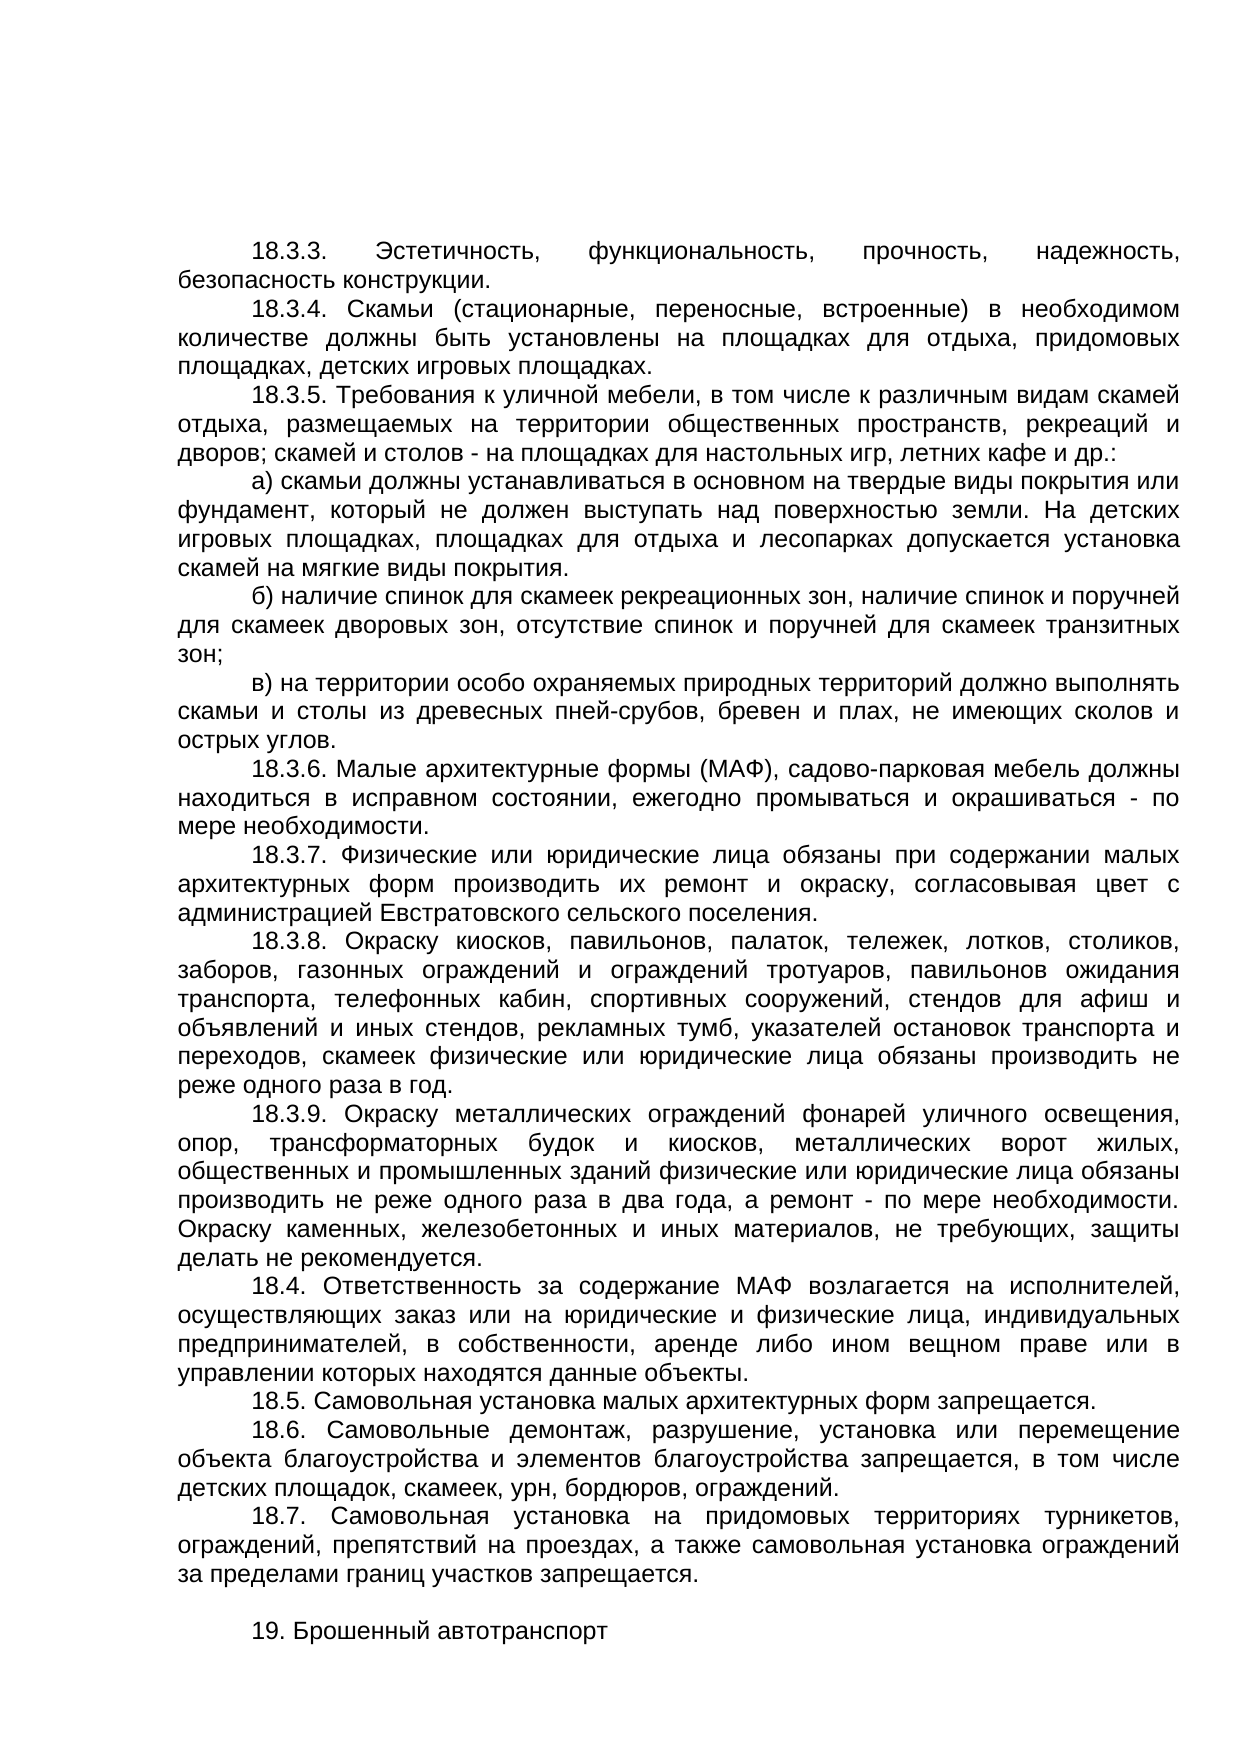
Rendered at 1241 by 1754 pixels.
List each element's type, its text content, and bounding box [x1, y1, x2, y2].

text 18.5. Самовольная установка малых архитектурных форм запрещается. [177, 1386, 1181, 1415]
text 18.3.8. Окраску киосков, павильонов, палаток, тележек, лотков, столиков, заборов, газонных ограждений и ограждений тротуаров, павильонов ожидания транспорта, телефонных кабин, спортивных сооружений, стендов для афиш и объявлений и иных стендов, рекламных тумб, указателей остановок транспорта и переходов, скамеек физические или юридические лица обязаны производить не реже одного раза в год. [177, 926, 1181, 1099]
text а) скамьи должны устанавливаться в основном на твердые виды покрытия или фундамент, который не должен выступать над поверхностью земли. На детских игровых площадках, площадках для отдыха и лесопарках допускается установка скамей на мягкие виды покрытия. [177, 466, 1181, 581]
text 18.3.3. Эстетичность, функциональность, прочность, надежность, безопасность конструкции. [177, 236, 1181, 294]
text 18.6. Самовольные демонтаж, разрушение, установка или перемещение объекта благоустройства и элементов благоустройства запрещается, в том числе детских площадок, скамеек, урн, бордюров, ограждений. [177, 1415, 1181, 1501]
text 18.3.7. Физические или юридические лица обязаны при содержании малых архитектурных форм производить их ремонт и окраску, согласовывая цвет с администрацией Евстратовского сельского поселения. [177, 840, 1181, 926]
text в) на территории особо охраняемых природных территорий должно выполнять скамьи и столы из древесных пней-срубов, бревен и плах, не имеющих сколов и острых углов. [177, 667, 1181, 754]
text 18.3.9. Окраску металлических ограждений фонарей уличного освещения, опор, трансформаторных будок и киосков, металлических ворот жилых, общественных и промышленных зданий физические или юридические лица обязаны производить не реже одного раза в два года, а ремонт - по мере необходимости. Окраску каменных, железобетонных и иных материалов, не требующих, защиты делать не рекомендуется. [177, 1099, 1181, 1271]
text 18.4. Ответственность за содержание МАФ возлагается на исполнителей, осуществляющих заказ или на юридические и физические лица, индивидуальных предпринимателей, в собственности, аренде либо ином вещном праве или в управлении которых находятся данные объекты. [177, 1271, 1181, 1386]
text 18.3.6. Малые архитектурные формы (МАФ), садово-парковая мебель должны находиться в исправном состоянии, ежегодно промываться и окрашиваться - по мере необходимости. [177, 754, 1181, 840]
text 18.3.4. Скамьи (стационарные, переносные, встроенные) в необходимом количестве должны быть установлены на площадках для отдыха, придомовых площадках, детских игровых площадках. [177, 294, 1181, 380]
text 18.3.5. Требования к уличной мебели, в том числе к различным видам скамей отдыха, размещаемых на территории общественных пространств, рекреаций и дворов; скамей и столов - на площадках для настольных игр, летних кафе и др.: [177, 380, 1181, 466]
text 19. Брошенный автотранспорт [177, 1616, 1181, 1645]
text б) наличие спинок для скамеек рекреационных зон, наличие спинок и поручней для скамеек дворовых зон, отсутствие спинок и поручней для скамеек транзитных зон; [177, 581, 1181, 667]
text 18.7. Самовольная установка на придомовых территориях турникетов, ограждений, препятствий на проездах, а также самовольная установка ограждений за пределами границ участков запрещается. [177, 1501, 1181, 1587]
